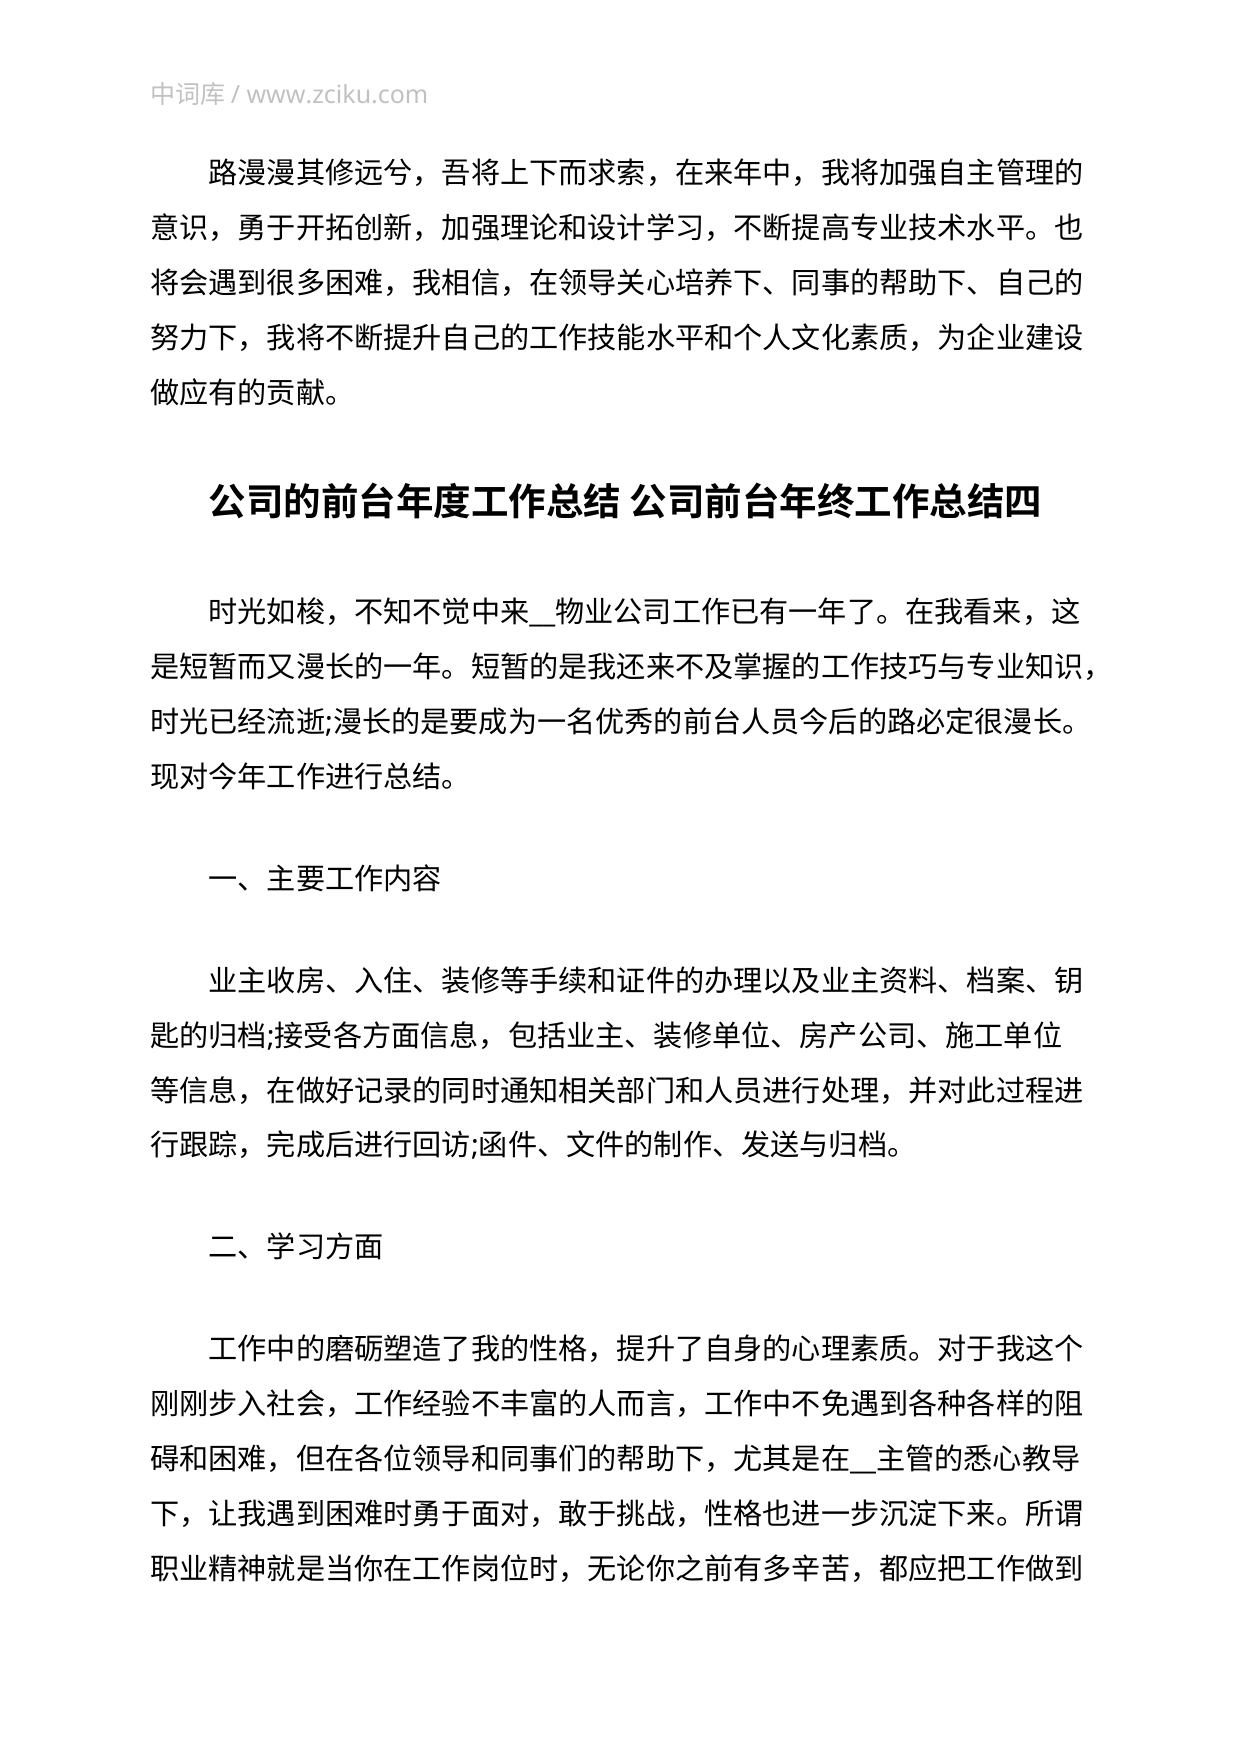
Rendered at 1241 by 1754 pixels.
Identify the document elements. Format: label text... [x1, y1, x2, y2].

text 路漫漫其修远兮，吾将上下而求索，在来年中，我将加强自主管理的意识，勇于开拓创新，加强理论和设计学习，不断提高专业技术水平。也将会遇到很多困难，我相信，在领导关心培养下、同事的帮助下、自己的努力下，我将不断提升自己的工作技能水平和个人文化素质，为企业建设做应有的贡献。 [150, 150, 1090, 412]
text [150, 1326, 1090, 1588]
text 一、主要工作内容 [150, 855, 1090, 898]
text 时光如梭，不知不觉中来__物业公司工作已有一年了。在我看来，这是短暂而又漫长的一年。短暂的是我还来不及掌握的工作技巧与专业知识，时光已经流逝;漫长的是要成为一名优秀的前台人员今后的路必定很漫长。现对今年工作进行总结。 [150, 589, 1090, 796]
text 业主收房、入住、装修等手续和证件的办理以及业主资料、档案、钥匙的归档;接受各方面信息，包括业主、装修单位、房产公司、施工单位等信息，在做好记录的同时通知相关部门和人员进行处理，并对此过程进行跟踪，完成后进行回访;函件、文件的制作、发送与归档。 [150, 957, 1090, 1164]
text 二、学习方面 [150, 1224, 1090, 1266]
text 公司的前台年度工作总结 公司前台年终工作总结四 [150, 471, 1090, 526]
